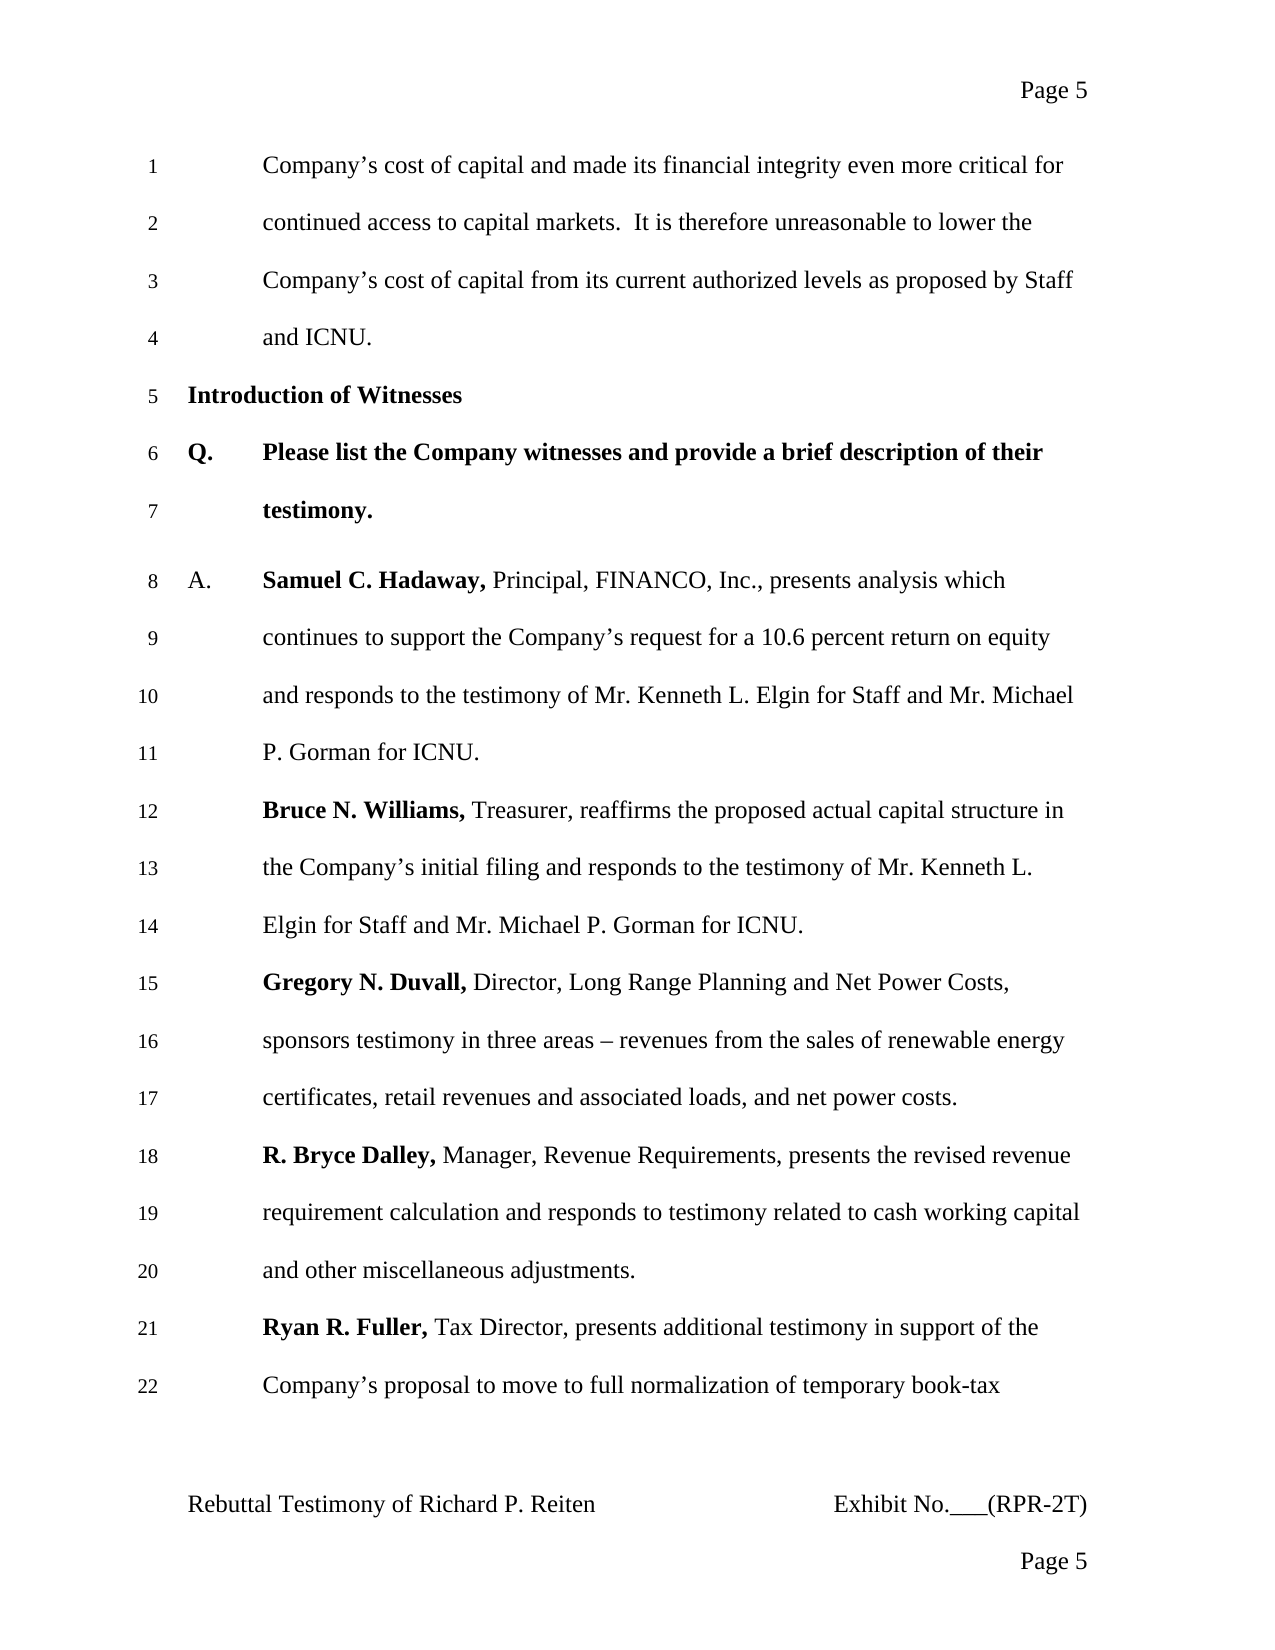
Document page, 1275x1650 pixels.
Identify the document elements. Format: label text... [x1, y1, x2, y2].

text Bruce N. Williams, Treasurer, reaffirms the proposed actual capital structure in the Company’s initial filing and responds to the testimony of Mr. Kenneth L. Elgin for Staff and Mr. Michael P. Gorman for ICNU. [262, 795, 1087, 939]
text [262, 1312, 1087, 1399]
text Q. Please list the Company witnesses and provide a brief description of their testimony. [187, 437, 1087, 524]
text Gregory N. Duvall, Director, Long Range Planning and Net Power Costs, sponsors testimony in three areas – revenues from the sales of renewable energy certificates, retail revenues and associated loads, and net power costs. [262, 967, 1087, 1111]
text A. Samuel C. Hadaway, Principal, FINANCO, Inc., presents analysis which continues to support the Company’s request for a 10.6 percent return on equity and responds to the testimony of Mr. Kenneth L. Elgin for Staff and Mr. Michael P. Gorman for ICNU. [187, 565, 1087, 766]
text R. Bryce Dalley, Manager, Revenue Requirements, presents the revised revenue requirement calculation and responds to testimony related to cash working capital and other miscellaneous adjustments. [262, 1140, 1087, 1284]
text Introduction of Witnesses [187, 380, 1087, 409]
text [187, 150, 1087, 351]
